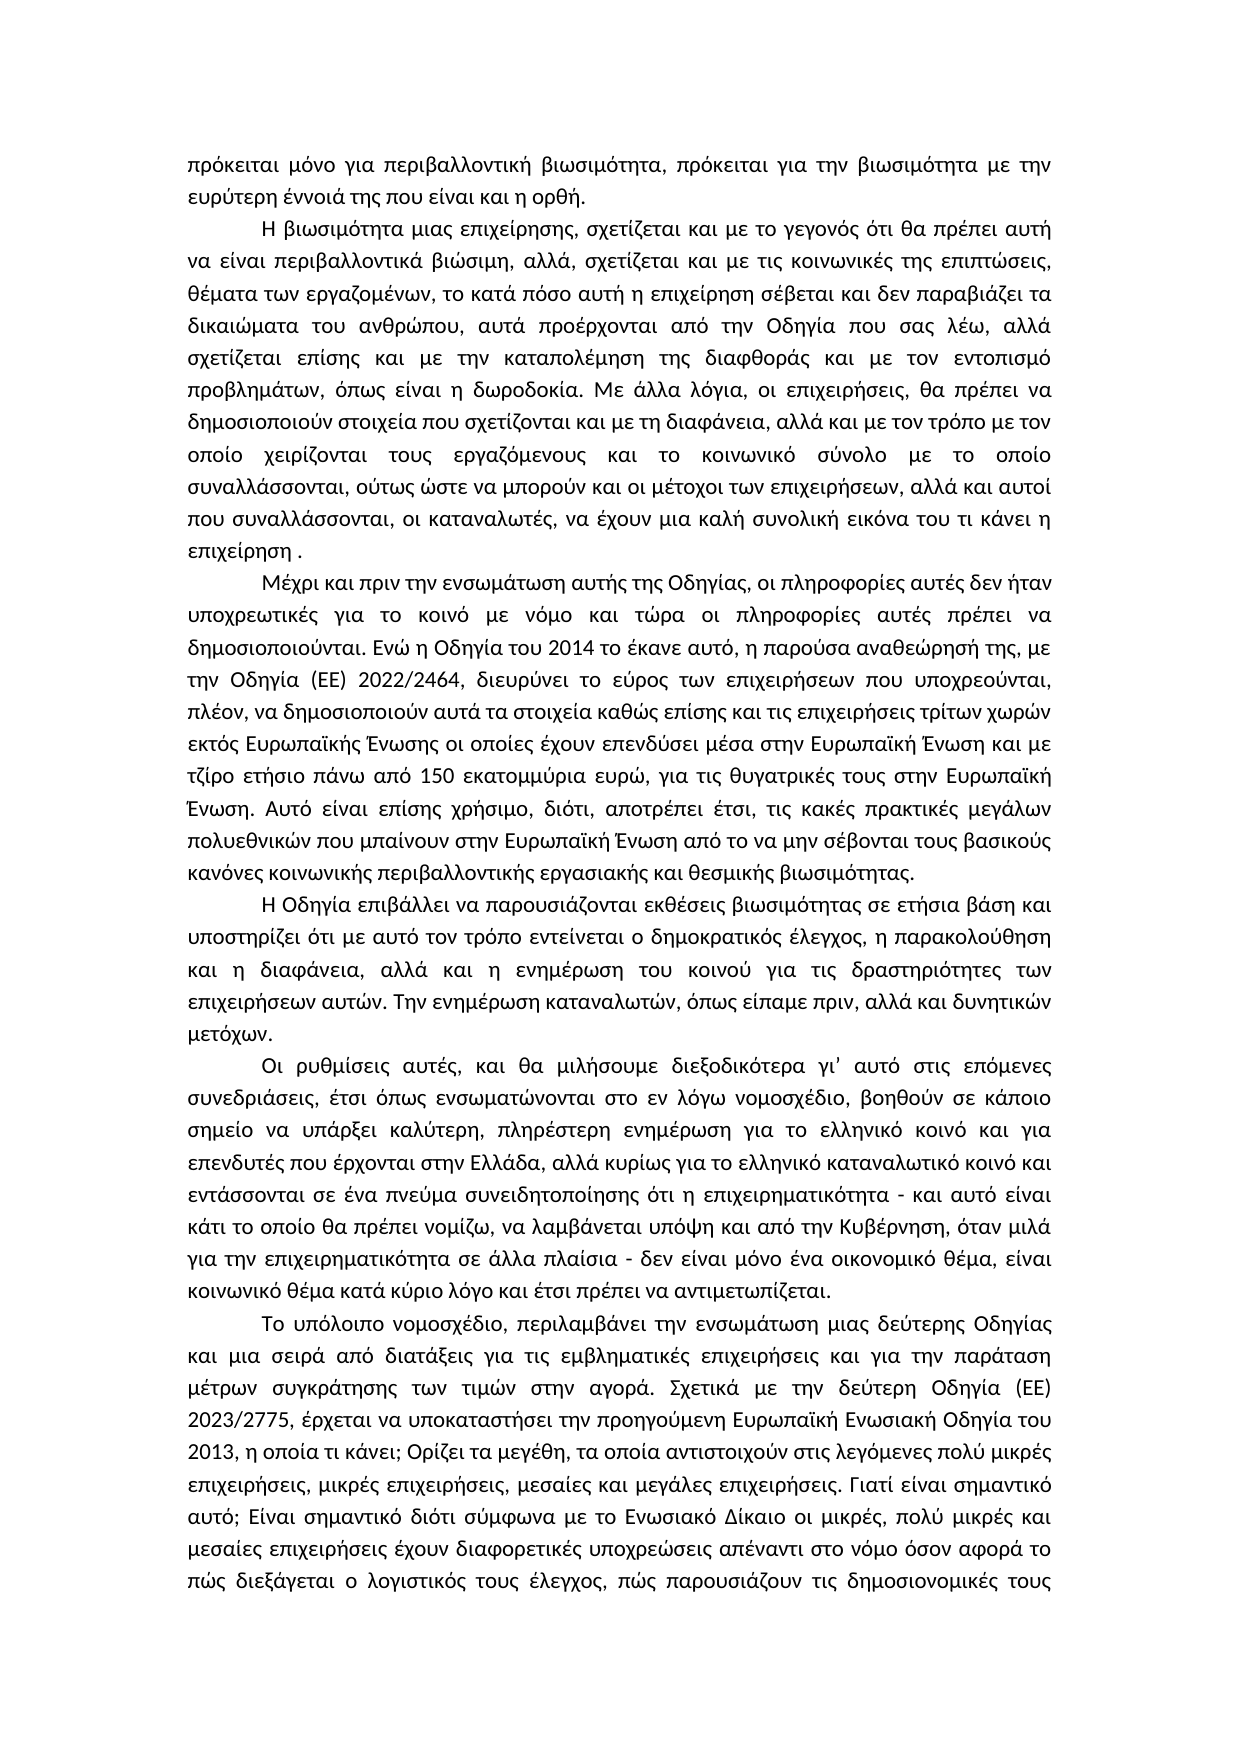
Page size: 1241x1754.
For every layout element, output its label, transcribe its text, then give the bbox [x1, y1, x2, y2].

text Μέχρι και πριν την ενσωμάτωση αυτής της Οδηγίας, οι πληροφορίες αυτές δεν ήταν υποχρεωτικές για το κοινό με νόμο και τώρα οι πληροφορίες αυτές πρέπει να δημοσιοποιούνται. Ενώ η Οδηγία του 2014 το έκανε αυτό, η παρούσα αναθεώρησή της, με την Οδηγία (ΕΕ) 2022/2464, διευρύνει το εύρος των επιχειρήσεων που υποχρεούνται, πλέον, να δημοσιοποιούν αυτά τα στοιχεία καθώς επίσης και τις επιχειρήσεις τρίτων χωρών εκτός Ευρωπαϊκής Ένωσης οι οποίες έχουν επενδύσει μέσα στην Ευρωπαϊκή Ένωση και με τζίρο ετήσιο πάνω από 150 εκατομμύρια ευρώ, για τις θυγατρικές τους στην Ευρωπαϊκή Ένωση. Αυτό είναι επίσης χρήσιμο, διότι, αποτρέπει έτσι, τις κακές πρακτικές μεγάλων πολυεθνικών που μπαίνουν στην Ευρωπαϊκή Ένωση από το να μην σέβονται τους βασικούς κανόνες κοινωνικής περιβαλλοντικής εργασιακής και θεσμικής βιωσιμότητας. [187, 568, 1053, 886]
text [187, 150, 1053, 210]
text Οι ρυθμίσεις αυτές, και θα μιλήσουμε διεξοδικότερα γι’ αυτό στις επόμενες συνεδριάσεις, έτσι όπως ενσωματώνονται στο εν λόγω νομοσχέδιο, βοηθούν σε κάποιο σημείο να υπάρξει καλύτερη, πληρέστερη ενημέρωση για το ελληνικό κοινό και για επενδυτές που έρχονται στην Ελλάδα, αλλά κυρίως για το ελληνικό καταναλωτικό κοινό και εντάσσονται σε ένα πνεύμα συνειδητοποίησης ότι η επιχειρηματικότητα - και αυτό είναι κάτι το οποίο θα πρέπει νομίζω, να λαμβάνεται υπόψη και από την Κυβέρνηση, όταν μιλά για την επιχειρηματικότητα σε άλλα πλαίσια - δεν είναι μόνο ένα οικονομικό θέμα, είναι κοινωνικό θέμα κατά κύριο λόγο και έτσι πρέπει να αντιμετωπίζεται. [187, 1051, 1053, 1304]
text Η βιωσιμότητα μιας επιχείρησης, σχετίζεται και με το γεγονός ότι θα πρέπει αυτή να είναι περιβαλλοντικά βιώσιμη, αλλά, σχετίζεται και με τις κοινωνικές της επιπτώσεις, θέματα των εργαζομένων, το κατά πόσο αυτή η επιχείρηση σέβεται και δεν παραβιάζει τα δικαιώματα του ανθρώπου, αυτά προέρχονται από την Οδηγία που σας λέω, αλλά σχετίζεται επίσης και με την καταπολέμηση της διαφθοράς και με τον εντοπισμό προβλημάτων, όπως είναι η δωροδοκία. Με άλλα λόγια, οι επιχειρήσεις, θα πρέπει να δημοσιοποιούν στοιχεία που σχετίζονται και με τη διαφάνεια, αλλά και με τον τρόπο με τον οποίο χειρίζονται τους εργαζόμενους και το κοινωνικό σύνολο με το οποίο συναλλάσσονται, ούτως ώστε να μπορούν και οι μέτοχοι των επιχειρήσεων, αλλά και αυτοί που συναλλάσσονται, οι καταναλωτές, να έχουν μια καλή συνολική εικόνα του τι κάνει η επιχείρηση . [187, 214, 1053, 564]
text Η Οδηγία επιβάλλει να παρουσιάζονται εκθέσεις βιωσιμότητας σε ετήσια βάση και υποστηρίζει ότι με αυτό τον τρόπο εντείνεται ο δημοκρατικός έλεγχος, η παρακολούθηση και η διαφάνεια, αλλά και η ενημέρωση του κοινού για τις δραστηριότητες των επιχειρήσεων αυτών. Την ενημέρωση καταναλωτών, όπως είπαμε πριν, αλλά και δυνητικών μετόχων. [187, 890, 1053, 1047]
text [187, 1309, 1053, 1594]
